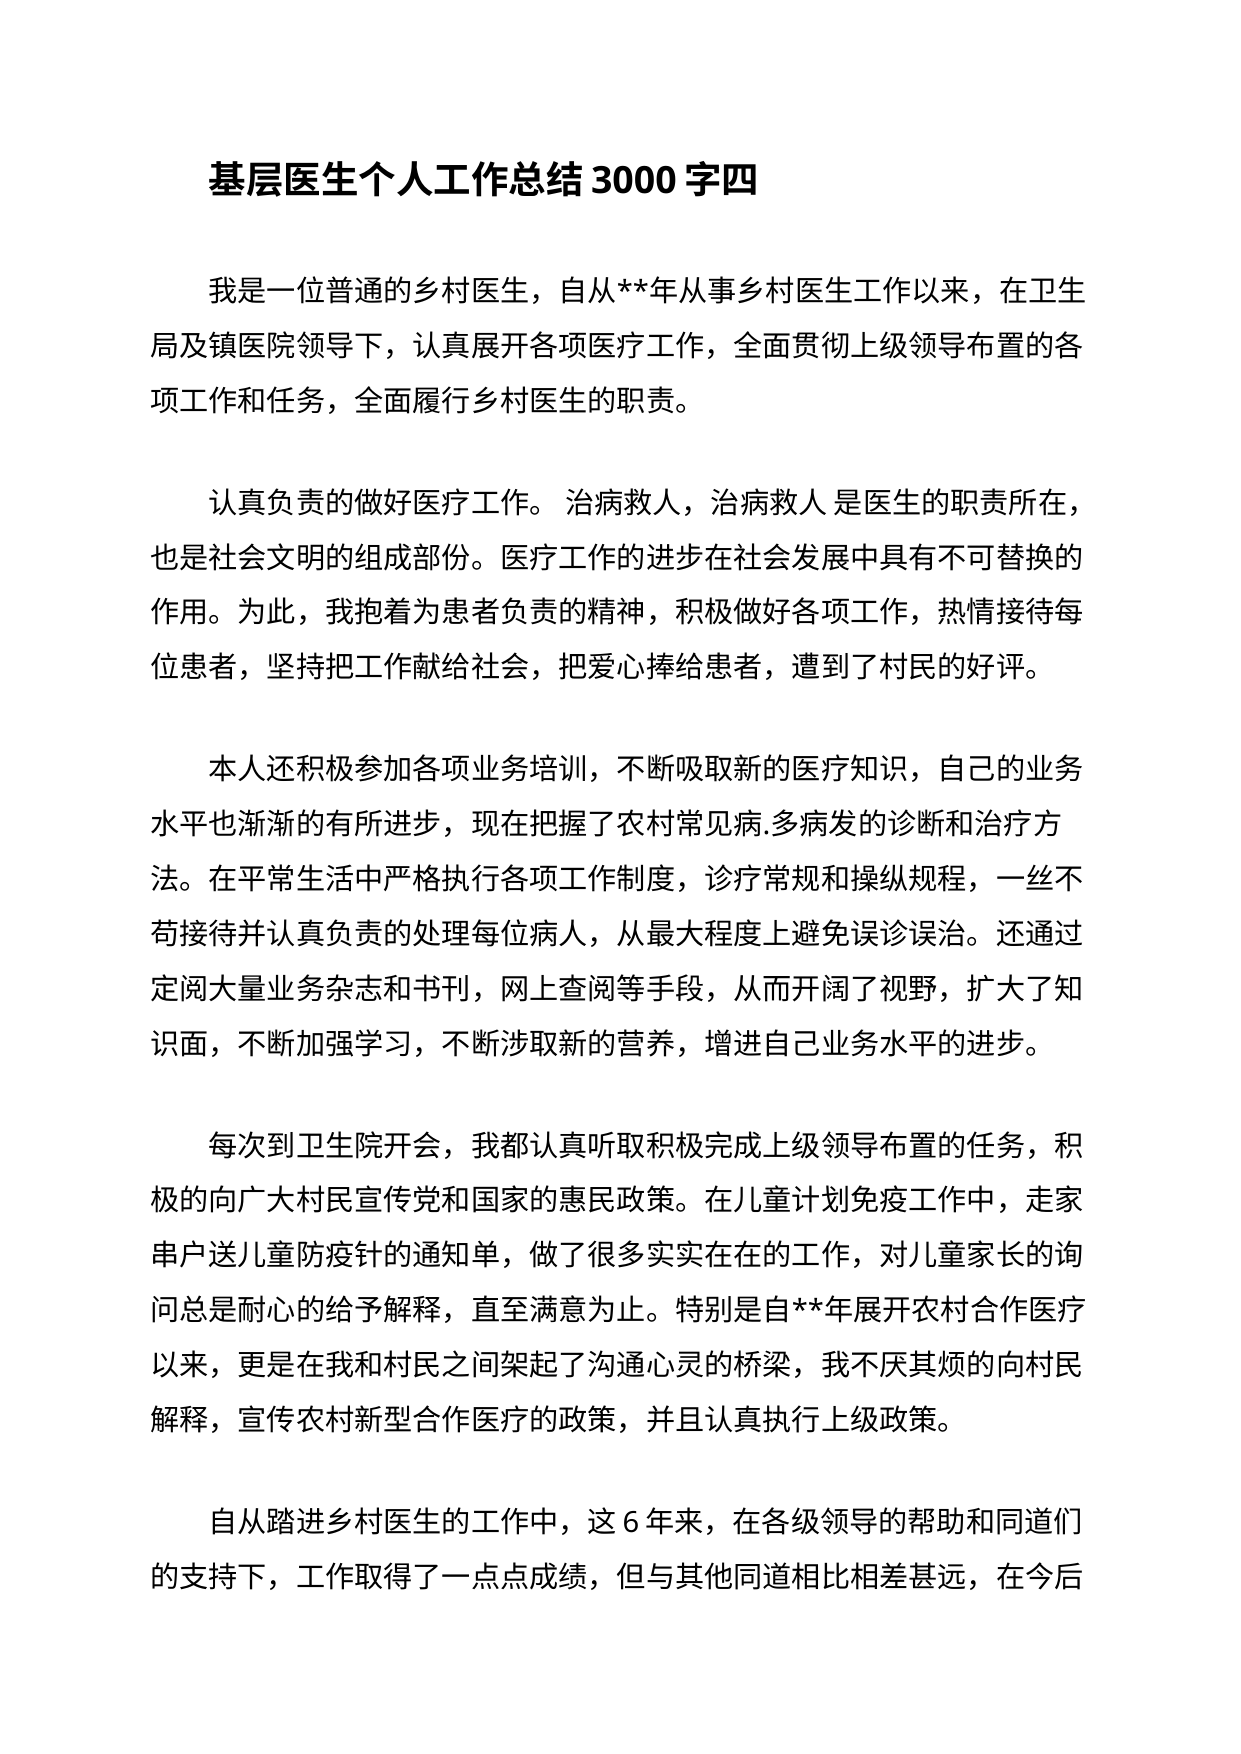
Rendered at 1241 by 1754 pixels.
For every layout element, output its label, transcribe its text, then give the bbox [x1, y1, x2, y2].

text 本人还积极参加各项业务培训，不断吸取新的医疗知识，自己的业务水平也渐渐的有所进步，现在把握了农村常见病.多病发的诊断和治疗方法。在平常生活中严格执行各项工作制度，诊疗常规和操纵规程，一丝不苟接待并认真负责的处理每位病人，从最大程度上避免误诊误治。还通过定阅大量业务杂志和书刊，网上查阅等手段，从而开阔了视野，扩大了知识面，不断加强学习，不断涉取新的营养，增进自己业务水平的进步。 [150, 746, 1090, 1063]
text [150, 1498, 1090, 1596]
text 每次到卫生院开会，我都认真听取积极完成上级领导布置的任务，积极的向广大村民宣传党和国家的惠民政策。在儿童计划免疫工作中，走家串户送儿童防疫针的通知单，做了很多实实在在的工作，对儿童家长的询问总是耐心的给予解释，直至满意为止。特别是自**年展开农村合作医疗以来，更是在我和村民之间架起了沟通心灵的桥梁，我不厌其烦的向村民解释，宣传农村新型合作医疗的政策，并且认真执行上级政策。 [150, 1122, 1090, 1439]
text 认真负责的做好医疗工作。 治病救人，治病救人 是医生的职责所在，也是社会文明的组成部份。医疗工作的进步在社会发展中具有不可替换的作用。为此，我抱着为患者负责的精神，积极做好各项工作，热情接待每位患者，坚持把工作献给社会，把爱心捧给患者，遭到了村民的好评。 [150, 479, 1090, 686]
text 我是一位普通的乡村医生，自从**年从事乡村医生工作以来，在卫生局及镇医院领导下，认真展开各项医疗工作，全面贯彻上级领导布置的各项工作和任务，全面履行乡村医生的职责。 [150, 268, 1090, 420]
text 基层医生个人工作总结3000字四 [150, 150, 1090, 204]
